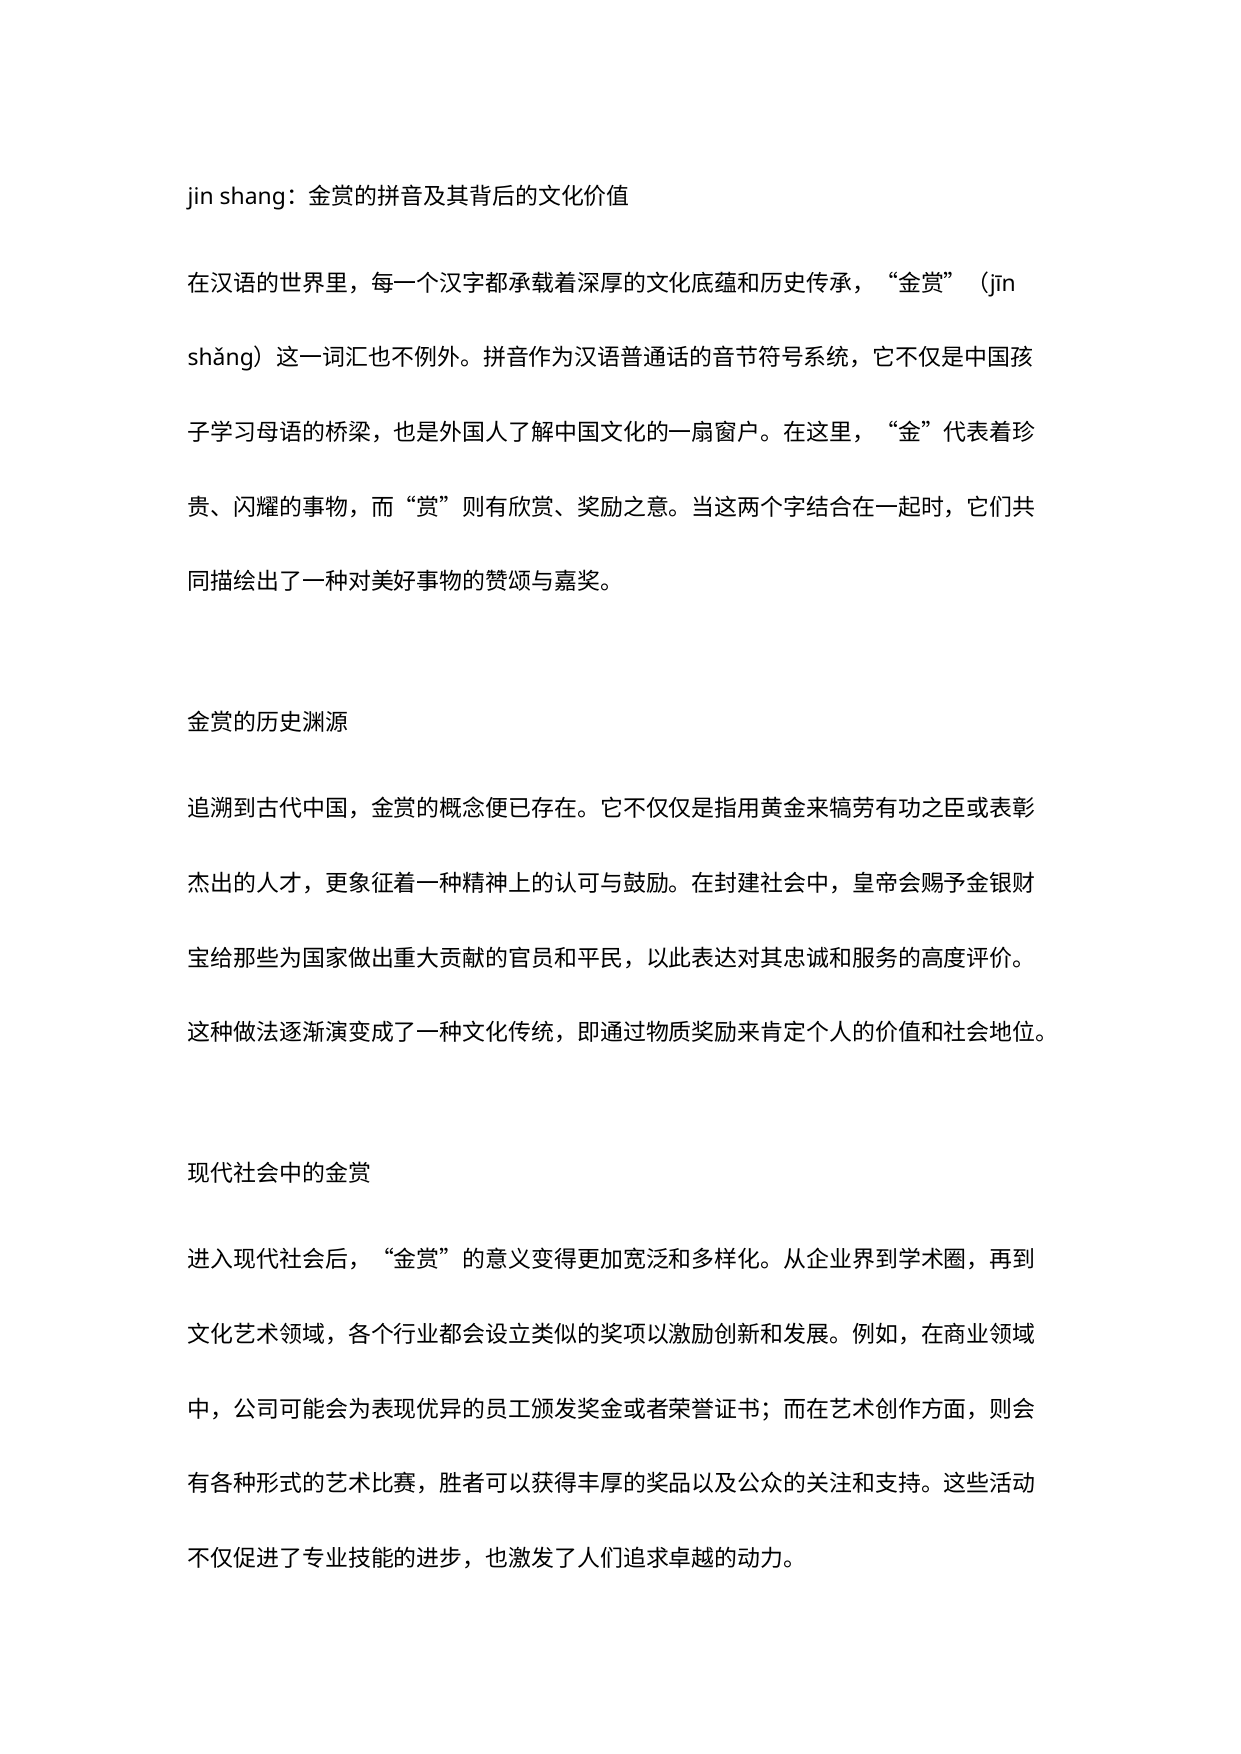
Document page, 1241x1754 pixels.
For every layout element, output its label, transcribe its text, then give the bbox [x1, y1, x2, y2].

text jin shang：金赏的拼音及其背后的文化价值 [187, 162, 1053, 227]
text 金赏的历史渊源 [187, 688, 1053, 753]
text 现代社会中的金赏 [187, 1139, 1053, 1204]
text 追溯到古代中国，金赏的概念便已存在。它不仅仅是指用黄金来犒劳有功之臣或表彰杰出的人才，更象征着一种精神上的认可与鼓励。在封建社会中，皇帝会赐予金银财宝给那些为国家做出重大贡献的官员和平民，以此表达对其忠诚和服务的高度评价。这种做法逐渐演变成了一种文化传统，即通过物质奖励来肯定个人的价值和社会地位。 [187, 774, 1053, 1063]
text 在汉语的世界里，每一个汉字都承载着深厚的文化底蕴和历史传承，“金赏”（jīn shǎng）这一词汇也不例外。拼音作为汉语普通话的音节符号系统，它不仅是中国孩子学习母语的桥梁，也是外国人了解中国文化的一扇窗户。在这里，“金”代表着珍贵、闪耀的事物，而“赏”则有欣赏、奖励之意。当这两个字结合在一起时，它们共同描绘出了一种对美好事物的赞颂与嘉奖。 [187, 249, 1053, 612]
text 进入现代社会后，“金赏”的意义变得更加宽泛和多样化。从企业界到学术圈，再到文化艺术领域，各个行业都会设立类似的奖项以激励创新和发展。例如，在商业领域中，公司可能会为表现优异的员工颁发奖金或者荣誉证书；而在艺术创作方面，则会有各种形式的艺术比赛，胜者可以获得丰厚的奖品以及公众的关注和支持。这些活动不仅促进了专业技能的进步，也激发了人们追求卓越的动力。 [187, 1225, 1053, 1589]
